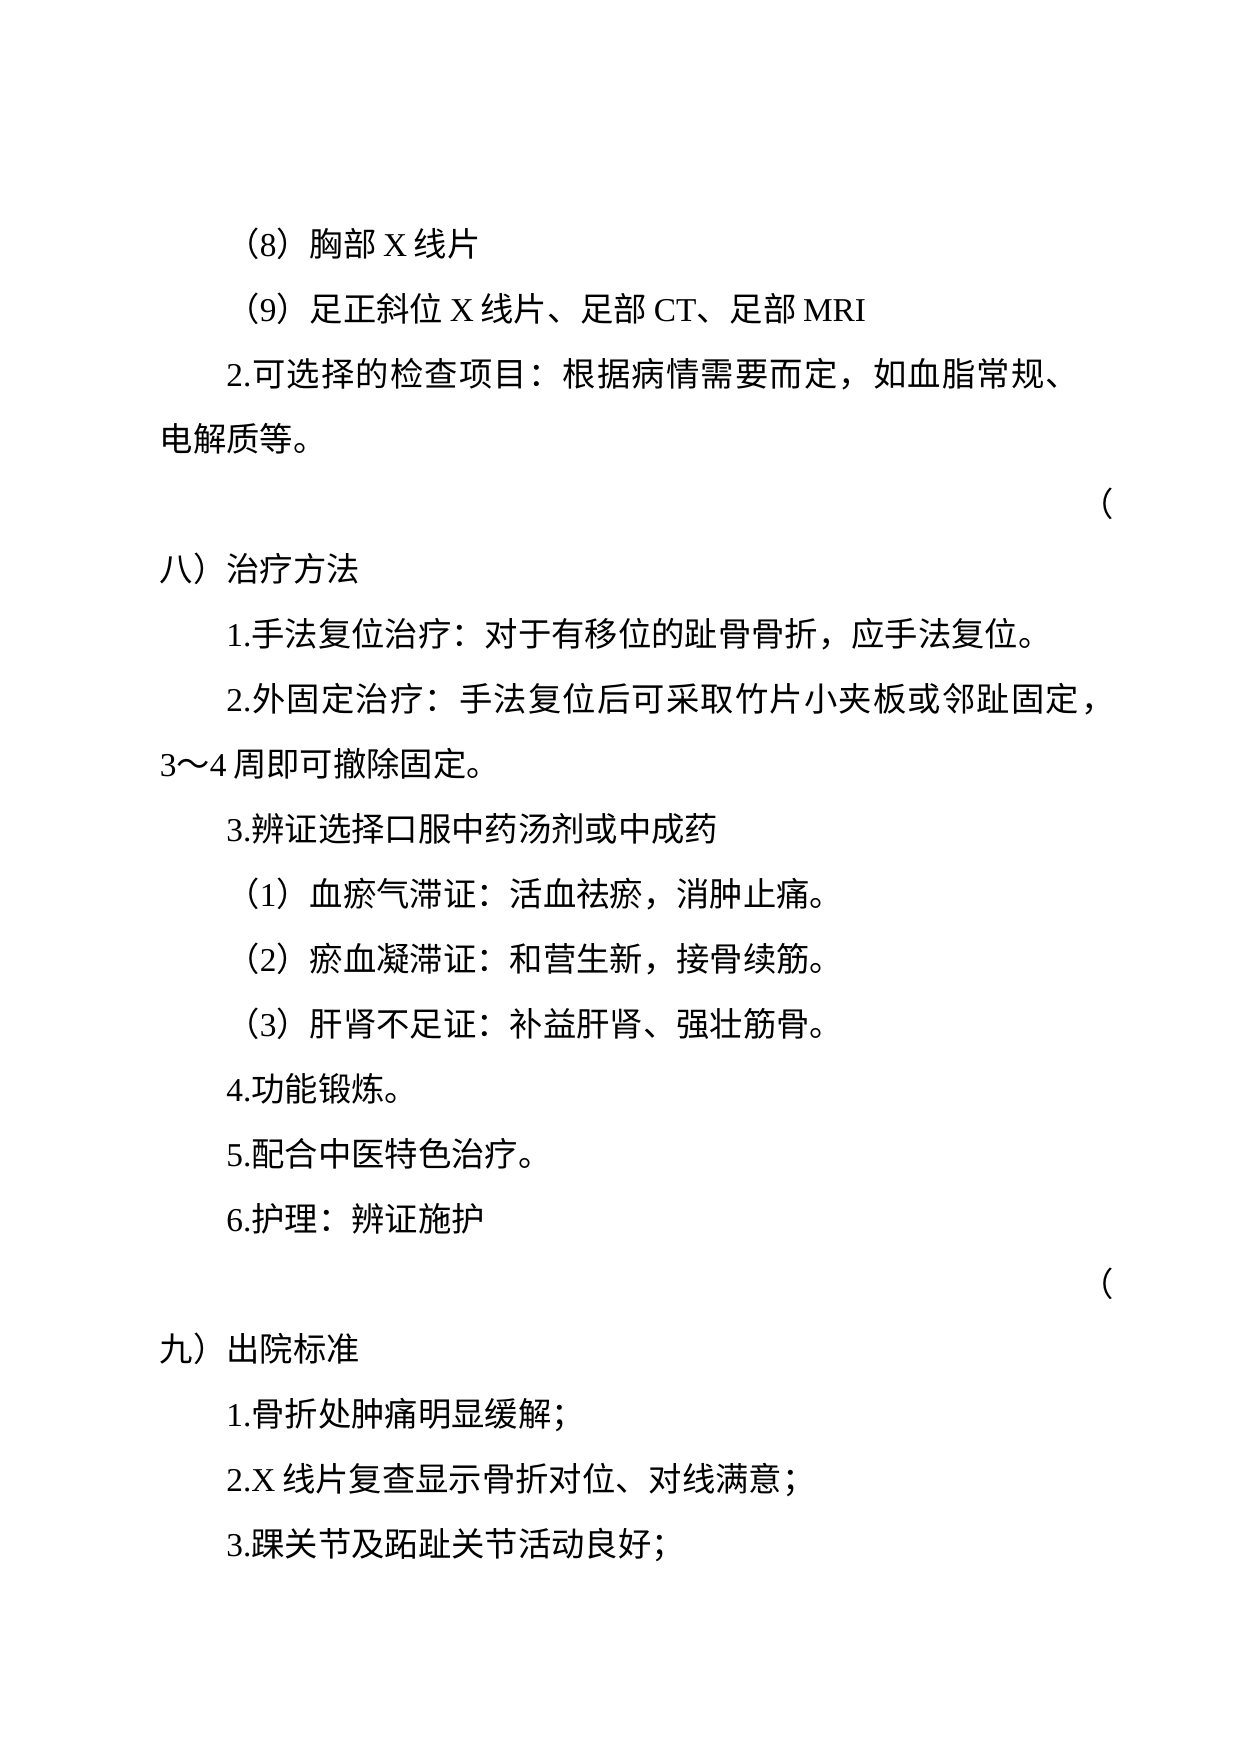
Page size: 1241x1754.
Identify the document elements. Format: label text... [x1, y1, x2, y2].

text （2）瘀血凝滞证：和营生新，接骨续筋。 [159, 925, 1081, 990]
text 6.护理：辨证施护 [159, 1185, 1081, 1250]
text 3.踝关节及跖趾关节活动良好； [159, 1510, 1081, 1575]
text 2.外固定治疗：手法复位后可采取竹片小夹板或邻趾固定，3～4周即可撤除固定。 [159, 665, 1081, 795]
text （8）胸部X线片 [159, 210, 1081, 275]
text 1.手法复位治疗：对于有移位的趾骨骨折，应手法复位。 [159, 600, 1081, 665]
text 2.X线片复查显示骨折对位、对线满意； [159, 1445, 1081, 1510]
text （九）出院标准 [159, 1250, 1081, 1380]
text 3.辨证选择口服中药汤剂或中成药 [159, 795, 1081, 860]
text （3）肝肾不足证：补益肝肾、强壮筋骨。 [159, 990, 1081, 1055]
text 5.配合中医特色治疗。 [159, 1120, 1081, 1185]
text （9）足正斜位X线片、足部CT、足部MRI [159, 275, 1081, 340]
text （1）血瘀气滞证：活血祛瘀，消肿止痛。 [159, 860, 1081, 925]
text （八）治疗方法 [159, 470, 1081, 600]
text 1.骨折处肿痛明显缓解； [159, 1380, 1081, 1445]
text 4.功能锻炼。 [159, 1055, 1081, 1120]
text 2.可选择的检查项目：根据病情需要而定，如血脂常规、电解质等。 [159, 340, 1081, 470]
